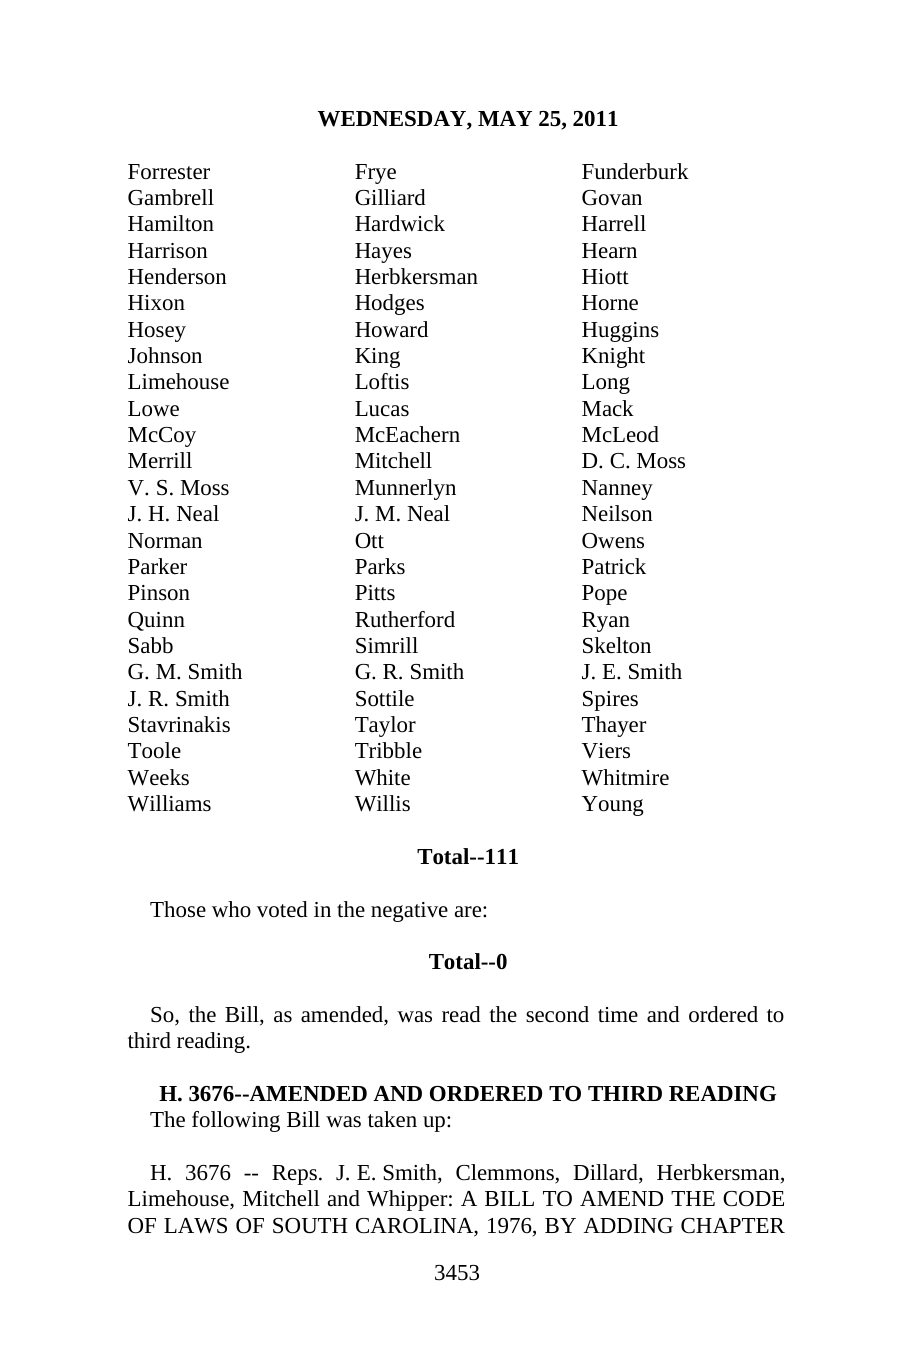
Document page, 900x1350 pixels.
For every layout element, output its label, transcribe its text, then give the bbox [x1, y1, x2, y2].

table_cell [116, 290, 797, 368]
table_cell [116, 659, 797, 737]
text Those who voted in the negative are: [127, 896, 786, 922]
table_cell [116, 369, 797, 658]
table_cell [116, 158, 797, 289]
text Total--0 [127, 948, 786, 975]
text So, the Bill, as amended, was read the second time and ordered to third reading. [127, 1001, 786, 1054]
text H. 3676--AMENDED AND ORDERED TO THIRD READING [127, 1080, 786, 1106]
text Total--111 [127, 843, 786, 869]
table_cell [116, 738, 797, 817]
text The following Bill was taken up: [127, 1106, 786, 1133]
